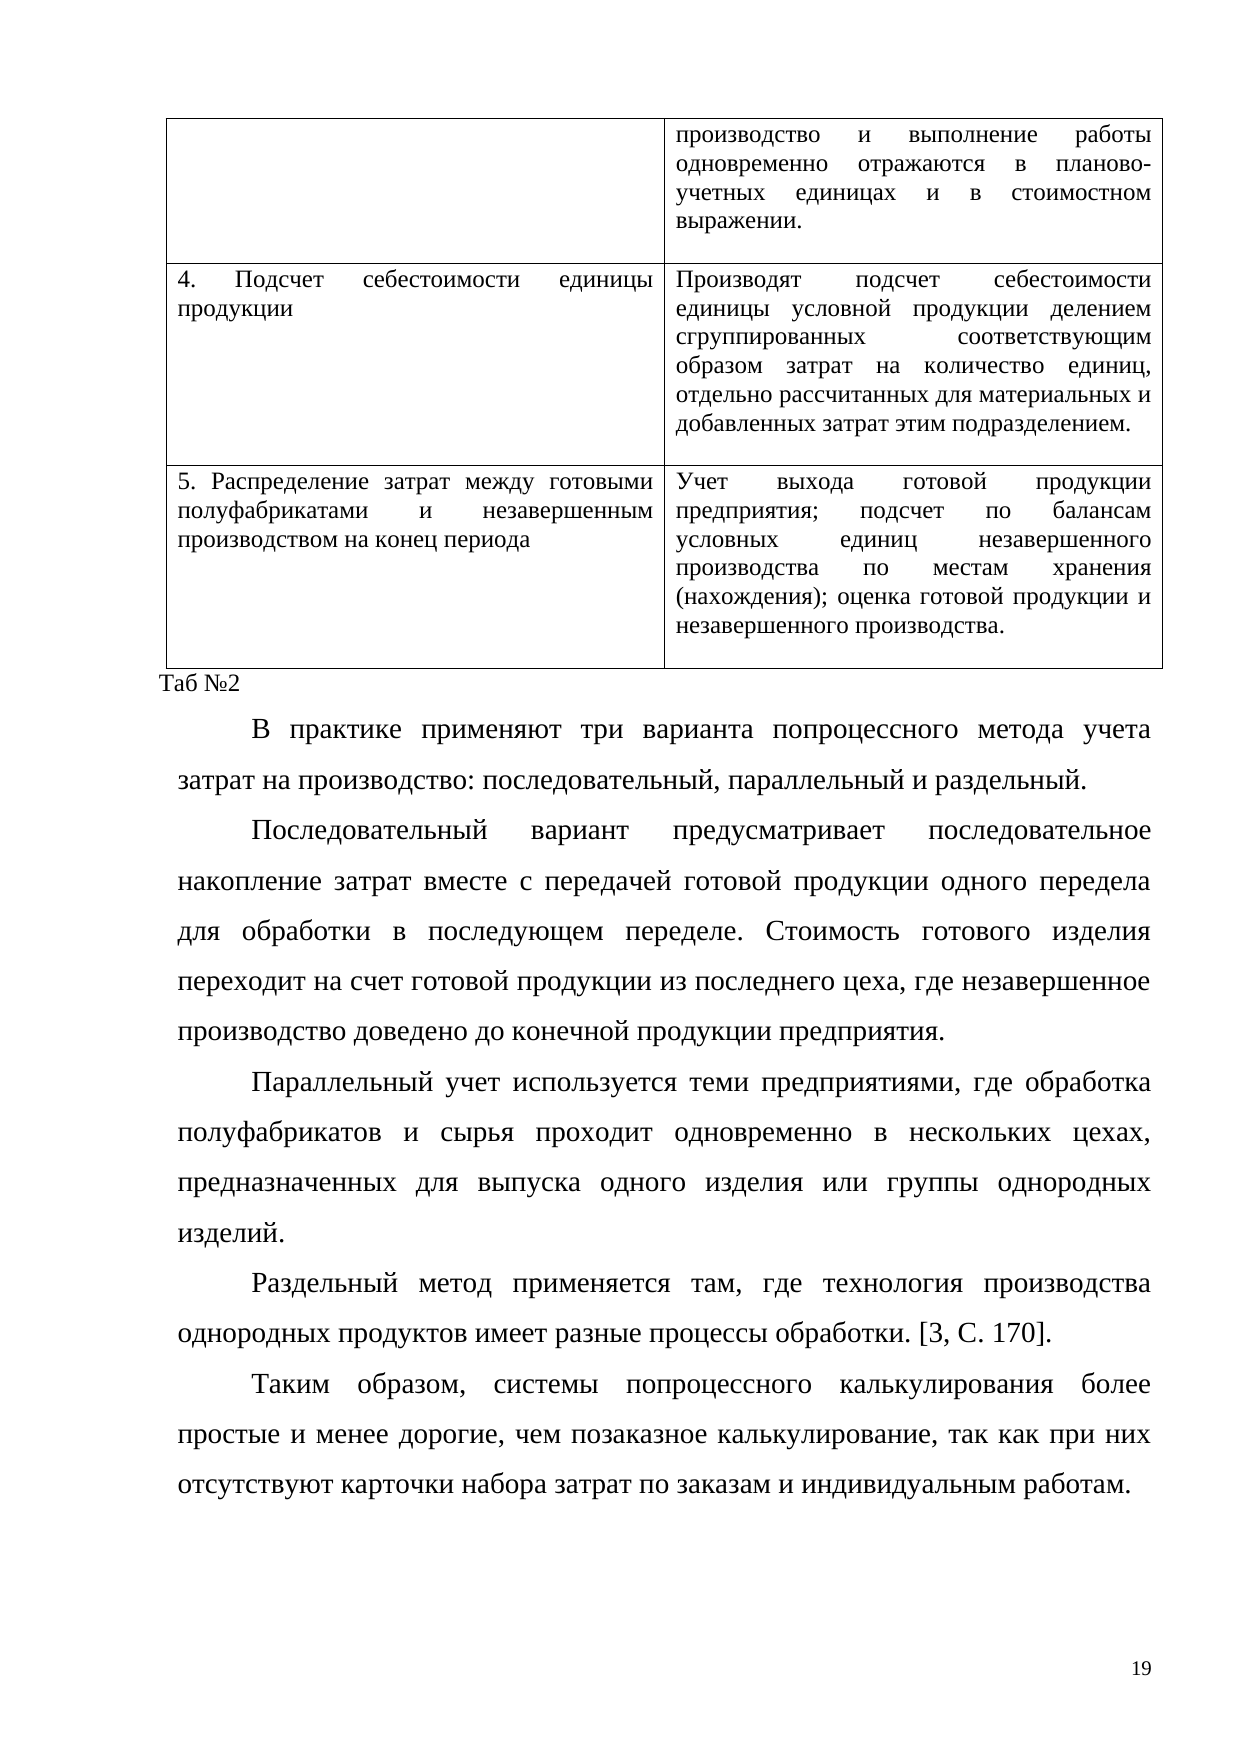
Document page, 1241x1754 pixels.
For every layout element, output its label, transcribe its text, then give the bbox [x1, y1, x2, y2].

text В практике применяют три варианта попроцессного метода учета затрат на производство: последовательный, параллельный и раздельный. [177, 712, 1152, 796]
text Раздельный метод применяется там, где технология производства однородных продуктов имеет разные процессы обработки. [3, С. 170]. [177, 1265, 1152, 1349]
text Параллельный учет используется теми предприятиями, где обработка полуфабрикатов и сырья проходит одновременно в нескольких цехах, предназначенных для выпуска одного изделия или группы однородных изделий. [177, 1064, 1152, 1248]
table_cell 5. Распределение затрат между готовыми полуфабрикатами и незавершенным производством на конец периода [167, 466, 664, 667]
table_cell Учет выхода готовой продукции предприятия; подсчет по балансам условных единиц незавершенного производства по местам хранения (нахождения); оценка готовой продукции и незавершенного производства. [665, 466, 1162, 667]
table_cell Производят подсчет себестоимости единицы условной продукции делением сгруппированных соответствующим образом затрат на количество единиц, отдельно рассчитанных для материальных и добавленных затрат этим подразделением. [665, 264, 1162, 465]
text Таким образом, системы попроцессного калькулирования более простые и менее дорогие, чем позаказное калькулирование, так как при них отсутствуют карточки набора затрат по заказам и индивидуальным работам. [177, 1366, 1152, 1500]
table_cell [167, 119, 664, 263]
text Таб №2 [158, 668, 1152, 697]
table_cell 4. Подсчет себестоимости единицы продукции [167, 264, 664, 465]
text Последовательный вариант предусматривает последовательное накопление затрат вместе с передачей готовой продукции одного передела для обработки в последующем переделе. Стоимость готового изделия переходит на счет готовой продукции из последнего цеха, где незавершенное производство доведено до конечной продукции предприятия. [177, 812, 1152, 1047]
